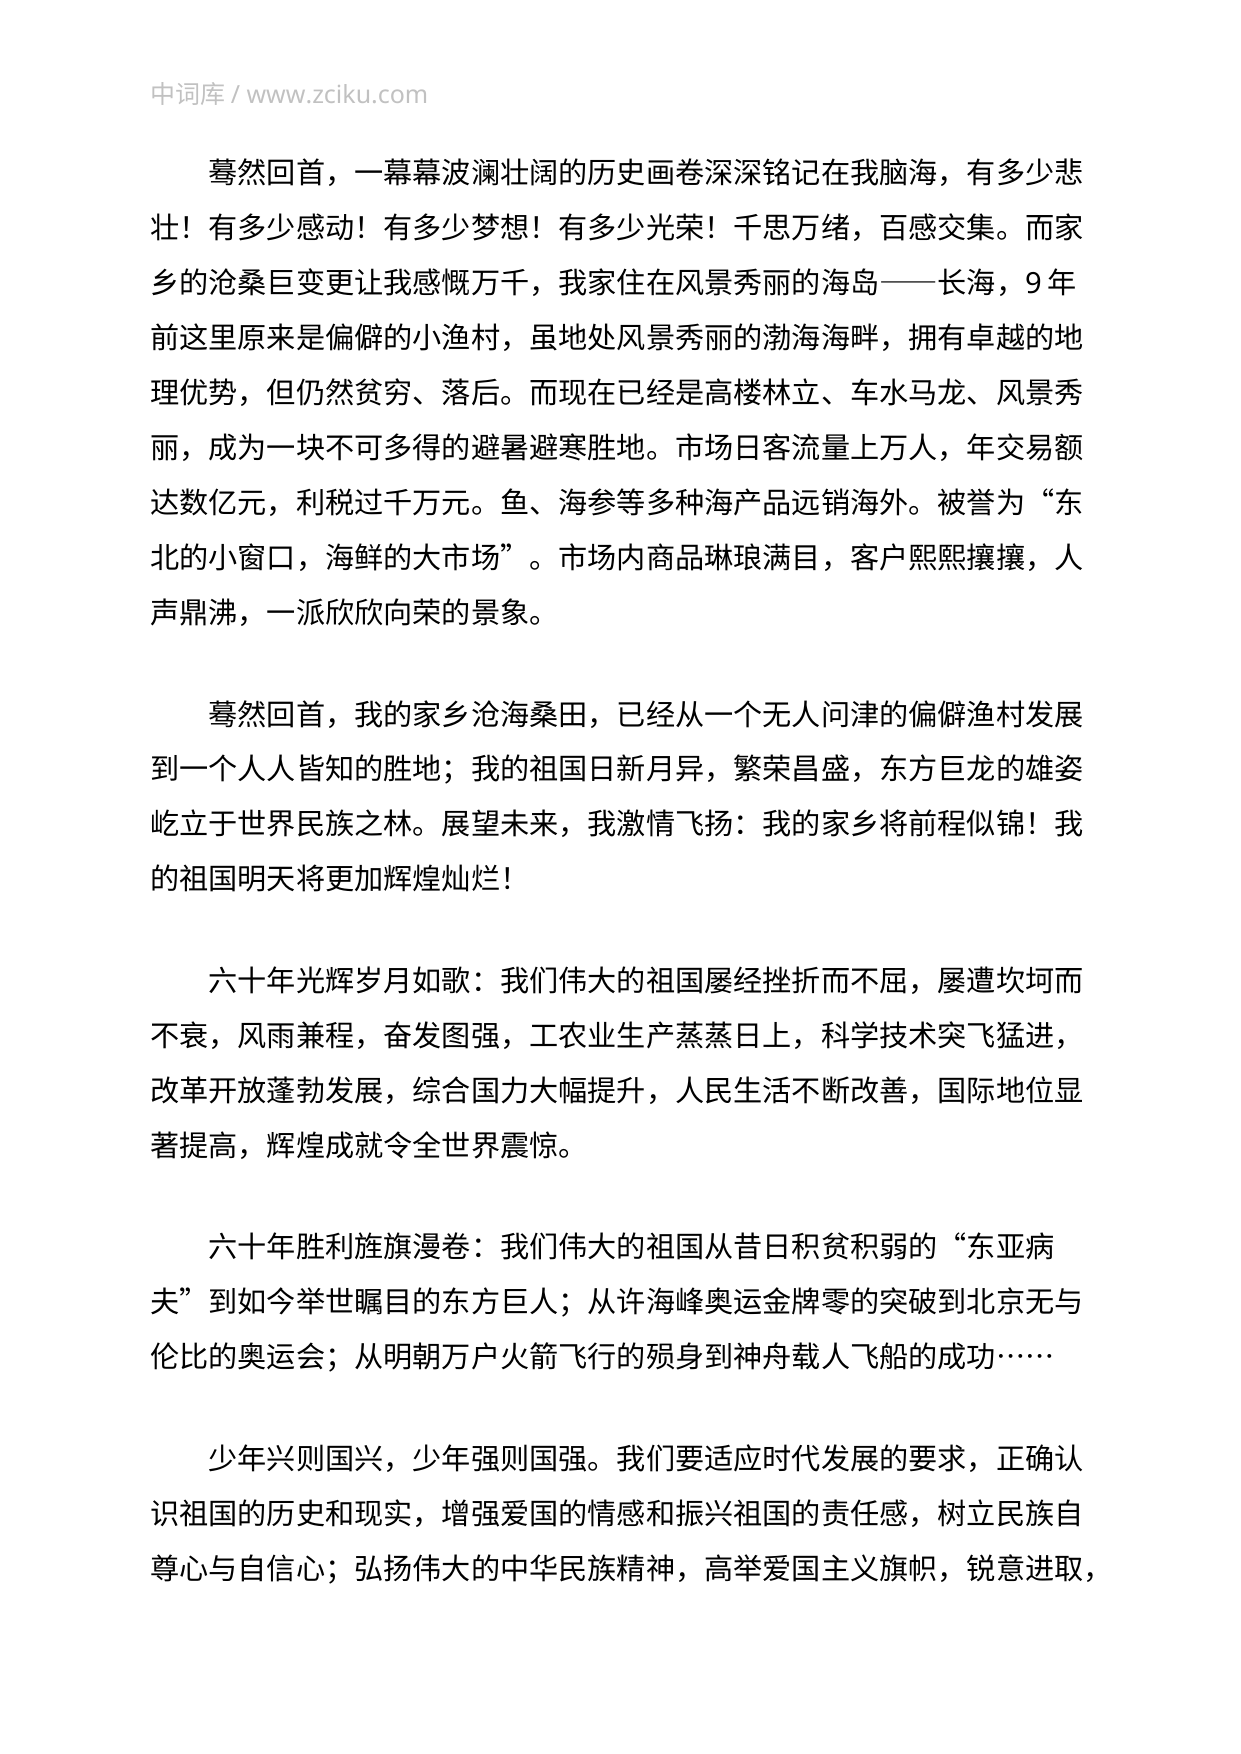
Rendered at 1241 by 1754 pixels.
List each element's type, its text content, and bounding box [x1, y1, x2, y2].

text 六十年胜利旌旗漫卷：我们伟大的祖国从昔日积贫积弱的“东亚病夫”到如今举世瞩目的东方巨人；从许海峰奥运金牌零的突破到北京无与伦比的奥运会；从明朝万户火箭飞行的殒身到神舟载人飞船的成功…… [150, 1224, 1090, 1376]
text 蓦然回首，一幕幕波澜壮阔的历史画卷深深铭记在我脑海，有多少悲壮！有多少感动！有多少梦想！有多少光荣！千思万绪，百感交集。而家乡的沧桑巨变更让我感慨万千，我家住在风景秀丽的海岛――长海，9年前这里原来是偏僻的小渔村，虽地处风景秀丽的渤海海畔，拥有卓越的地理优势，但仍然贫穷、落后。而现在已经是高楼林立、车水马龙、风景秀丽，成为一块不可多得的避暑避寒胜地。市场日客流量上万人，年交易额达数亿元，利税过千万元。鱼、海参等多种海产品远销海外。被誉为“东北的小窗口，海鲜的大市场”。市场内商品琳琅满目，客户熙熙攘攘，人声鼎沸，一派欣欣向荣的景象。 [150, 150, 1090, 632]
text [150, 1436, 1090, 1588]
text 六十年光辉岁月如歌：我们伟大的祖国屡经挫折而不屈，屡遭坎坷而不衰，风雨兼程，奋发图强，工农业生产蒸蒸日上，科学技术突飞猛进，改革开放蓬勃发展，综合国力大幅提升，人民生活不断改善，国际地位显著提高，辉煌成就令全世界震惊。 [150, 957, 1090, 1164]
text 蓦然回首，我的家乡沧海桑田，已经从一个无人问津的偏僻渔村发展到一个人人皆知的胜地；我的祖国日新月异，繁荣昌盛，东方巨龙的雄姿屹立于世界民族之林。展望未来，我激情飞扬：我的家乡将前程似锦！我的祖国明天将更加辉煌灿烂！ [150, 691, 1090, 898]
